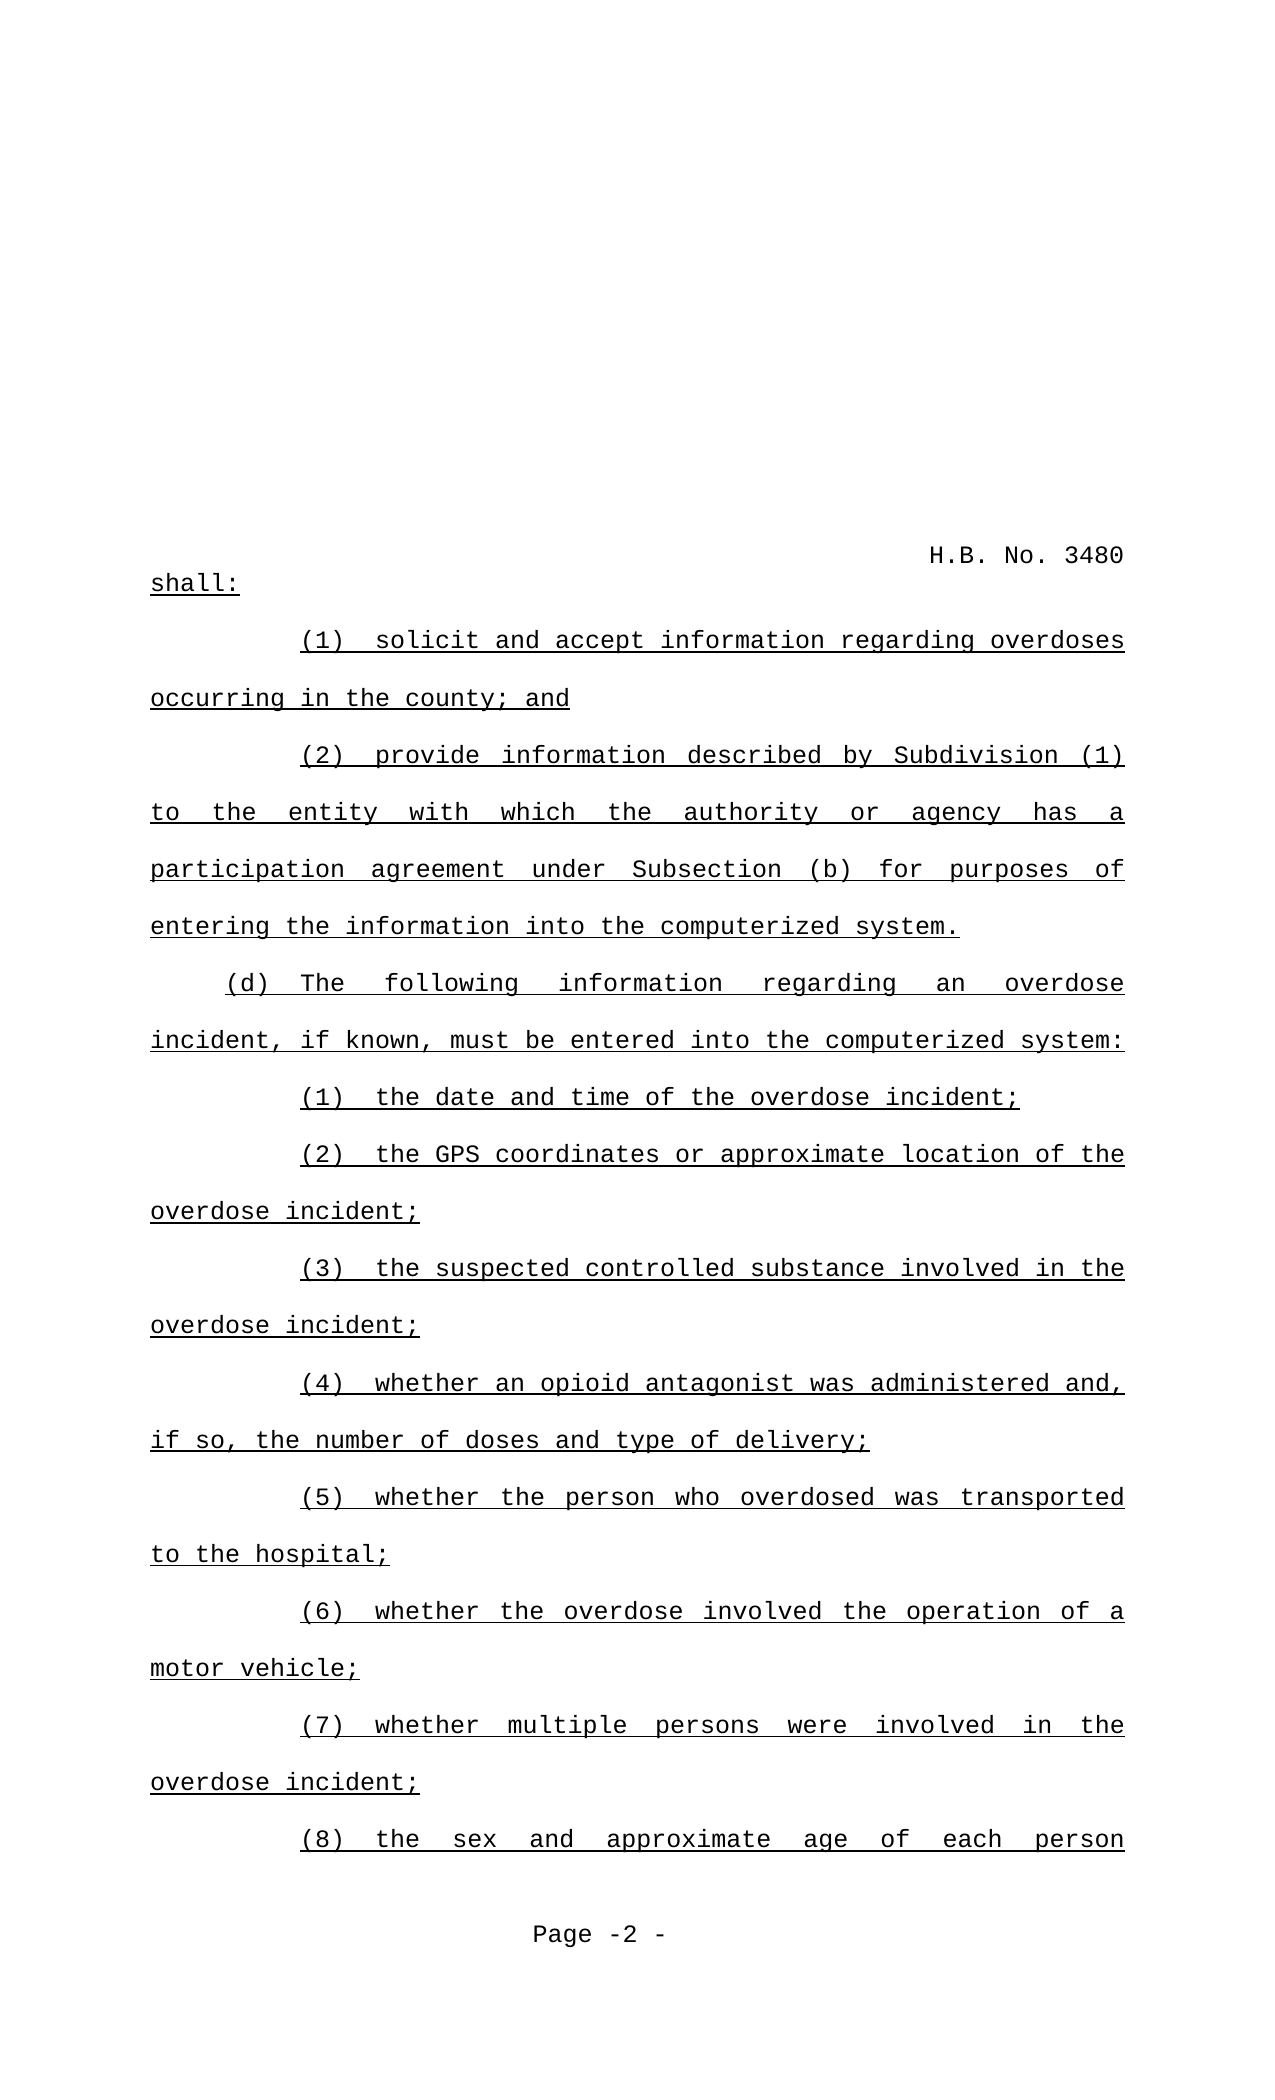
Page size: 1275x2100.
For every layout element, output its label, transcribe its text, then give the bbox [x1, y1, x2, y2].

text (4) whether an opioid antagonist was administered and, if so, the number of doses and type of delivery; [150, 1370, 1125, 1456]
text (d) The following information regarding an overdose incident, if known, must be entered into the computerized system: [150, 970, 1125, 1051]
text (3) the suspected controlled substance involved in the overdose incident; [150, 1256, 1125, 1341]
text (2) provide information described by Subdivision (1) to the entity with which the authority or agency has a participation agreement under Subsection (b) for purposes of entering the information into the computerized system. [150, 881, 1125, 942]
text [150, 571, 1125, 599]
text (1) solicit and accept information regarding overdoses occurring in the county; and [150, 628, 1125, 713]
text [150, 1827, 1125, 1855]
text (2) provide information described by Subdivision (1) to the entity with which the authority or agency has a participation agreement under Subsection (b) for purposes of entering the information into the computerized system. [150, 824, 1125, 880]
text (6) whether the overdose involved the operation of a motor vehicle; [150, 1598, 1125, 1684]
text (2) the GPS coordinates or approximate location of the overdose incident; [150, 1142, 1125, 1227]
text (1) the date and time of the overdose incident; [150, 1084, 1125, 1113]
text (7) whether multiple persons were involved in the overdose incident; [150, 1712, 1125, 1798]
text (2) provide information described by Subdivision (1) to the entity with which the authority or agency has a participation agreement under Subsection (b) for purposes of entering the information into the computerized system. [150, 742, 1125, 822]
text (5) whether the person who overdosed was transported to the hospital; [150, 1484, 1125, 1570]
